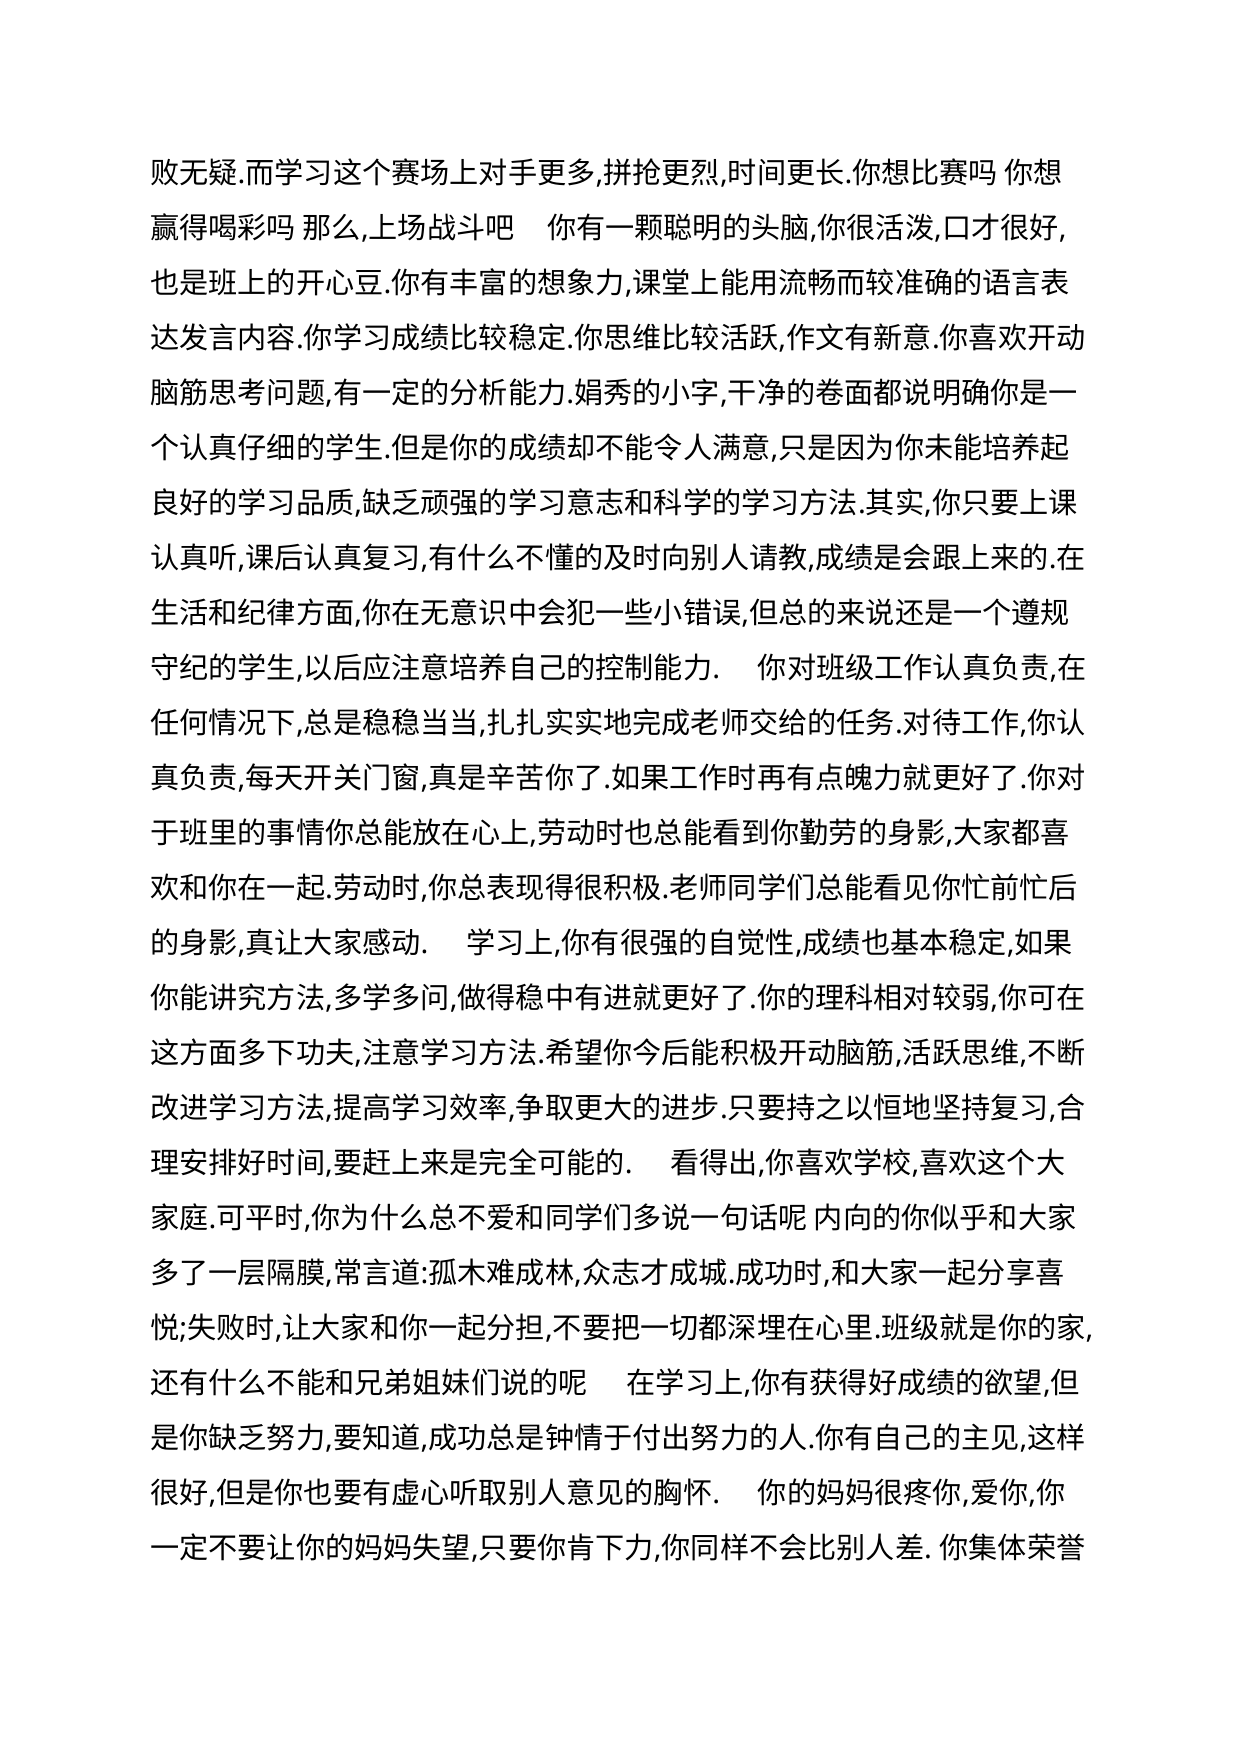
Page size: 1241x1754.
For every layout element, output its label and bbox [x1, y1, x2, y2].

text [150, 150, 1090, 1567]
